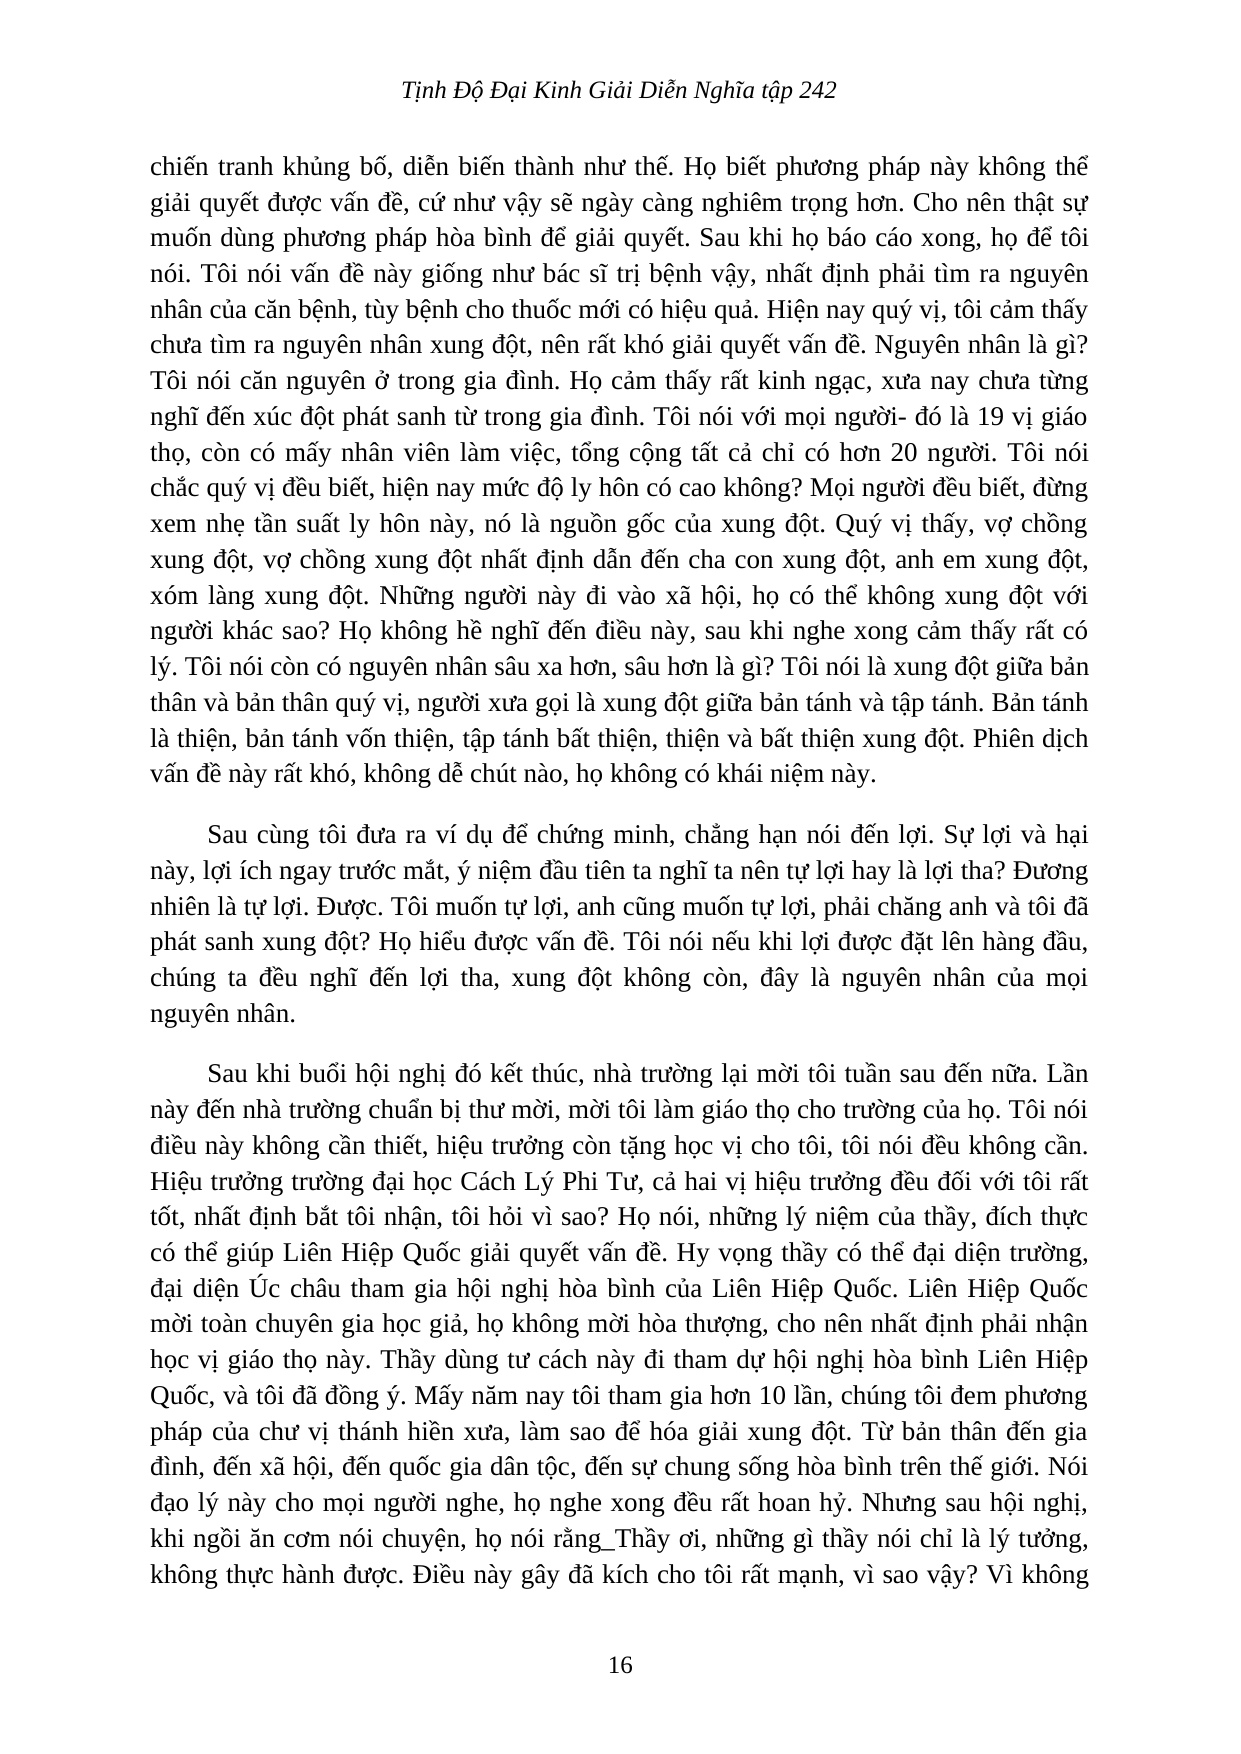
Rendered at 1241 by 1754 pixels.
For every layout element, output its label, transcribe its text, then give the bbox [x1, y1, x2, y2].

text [150, 150, 1090, 788]
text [150, 1057, 1090, 1589]
text Sau cùng tôi đưa ra ví dụ để chứng minh, chẳng hạn nói đến lợi. Sự lợi và hại này, lợi ích ngay trước mắt, ý niệm đầu tiên ta nghĩ ta nên tự lợi hay là lợi tha? Đương nhiên là tự lợi. Được. Tôi muốn tự lợi, anh cũng muốn tự lợi, phải chăng anh và tôi đã phát sanh xung đột? Họ hiểu được vấn đề. Tôi nói nếu khi lợi được đặt lên hàng đầu, chúng ta đều nghĩ đến lợi tha, xung đột không còn, đây là nguyên nhân của mọi nguyên nhân. [150, 818, 1090, 1028]
